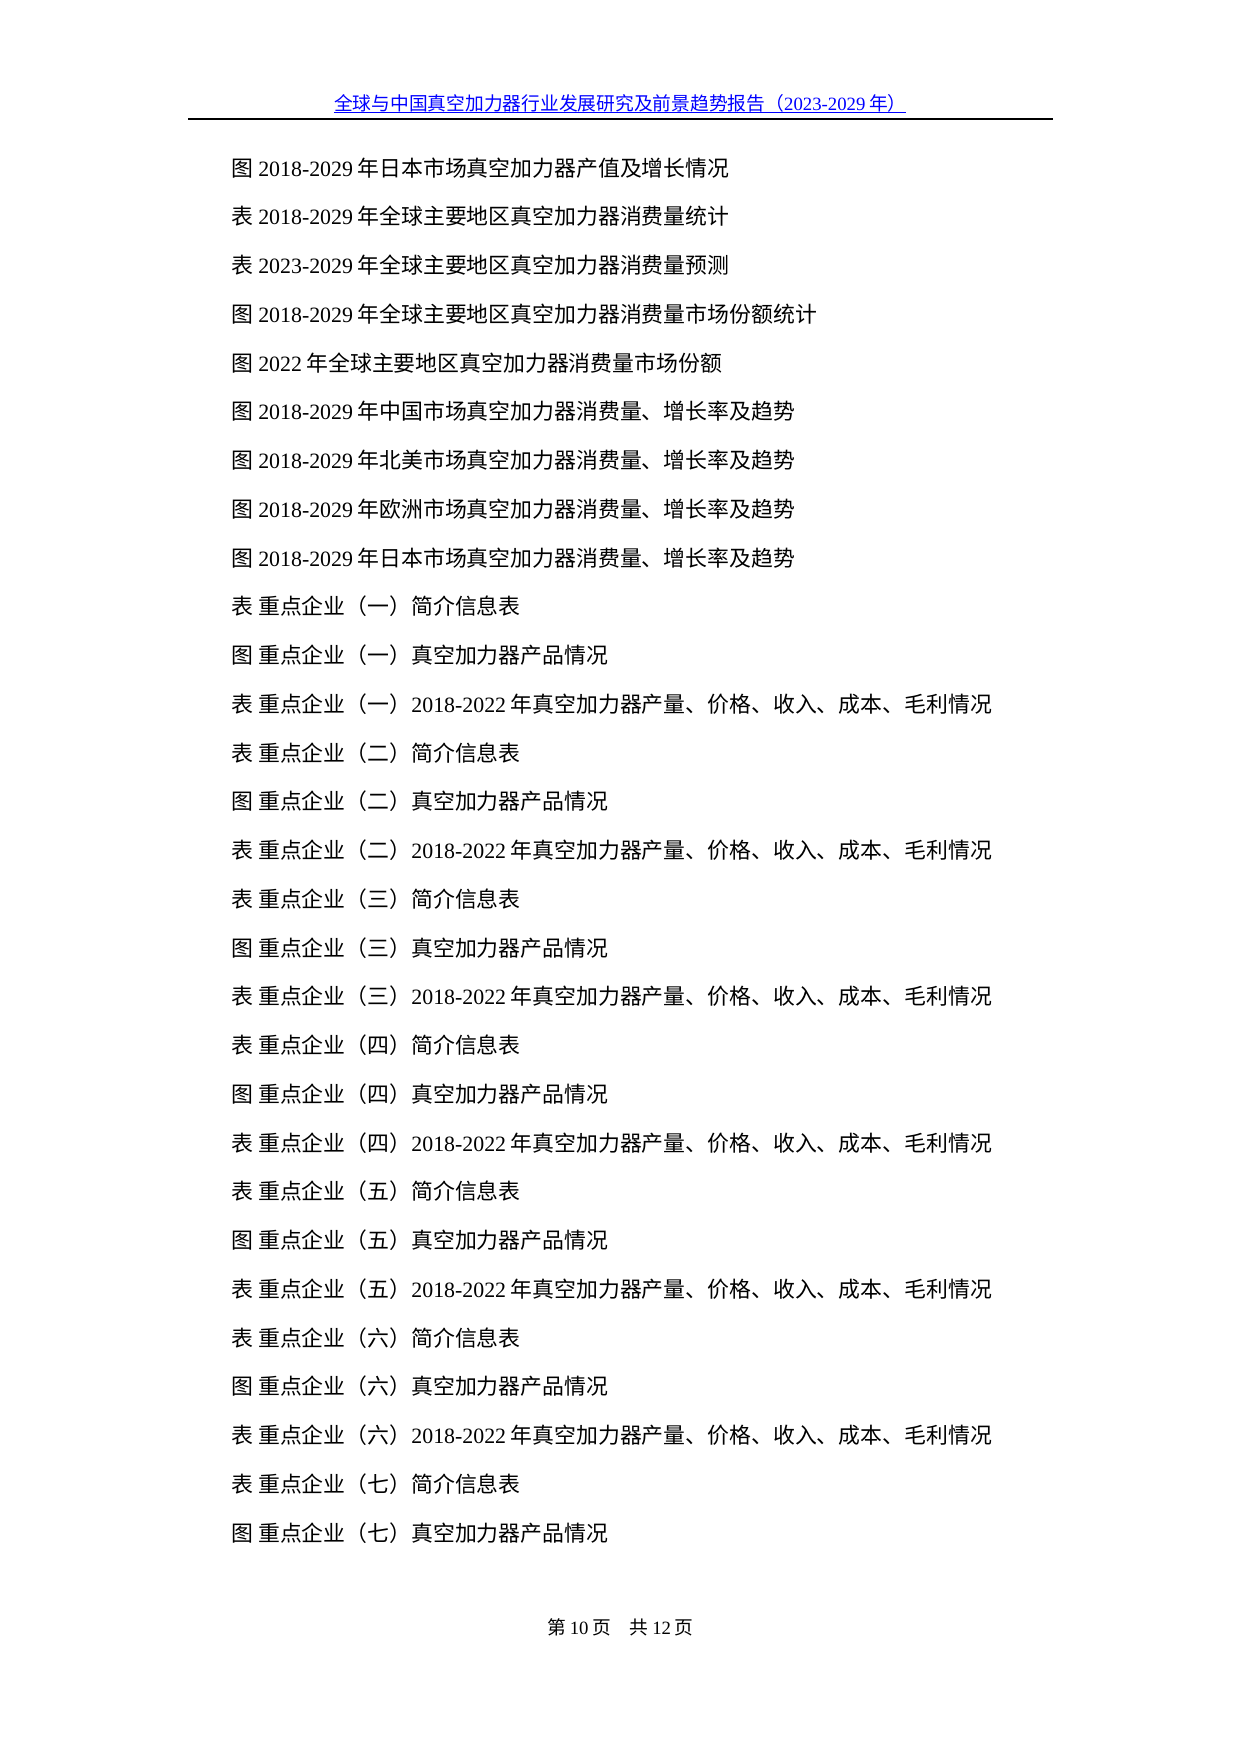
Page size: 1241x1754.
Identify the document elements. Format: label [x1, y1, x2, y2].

text [187, 150, 1053, 1548]
